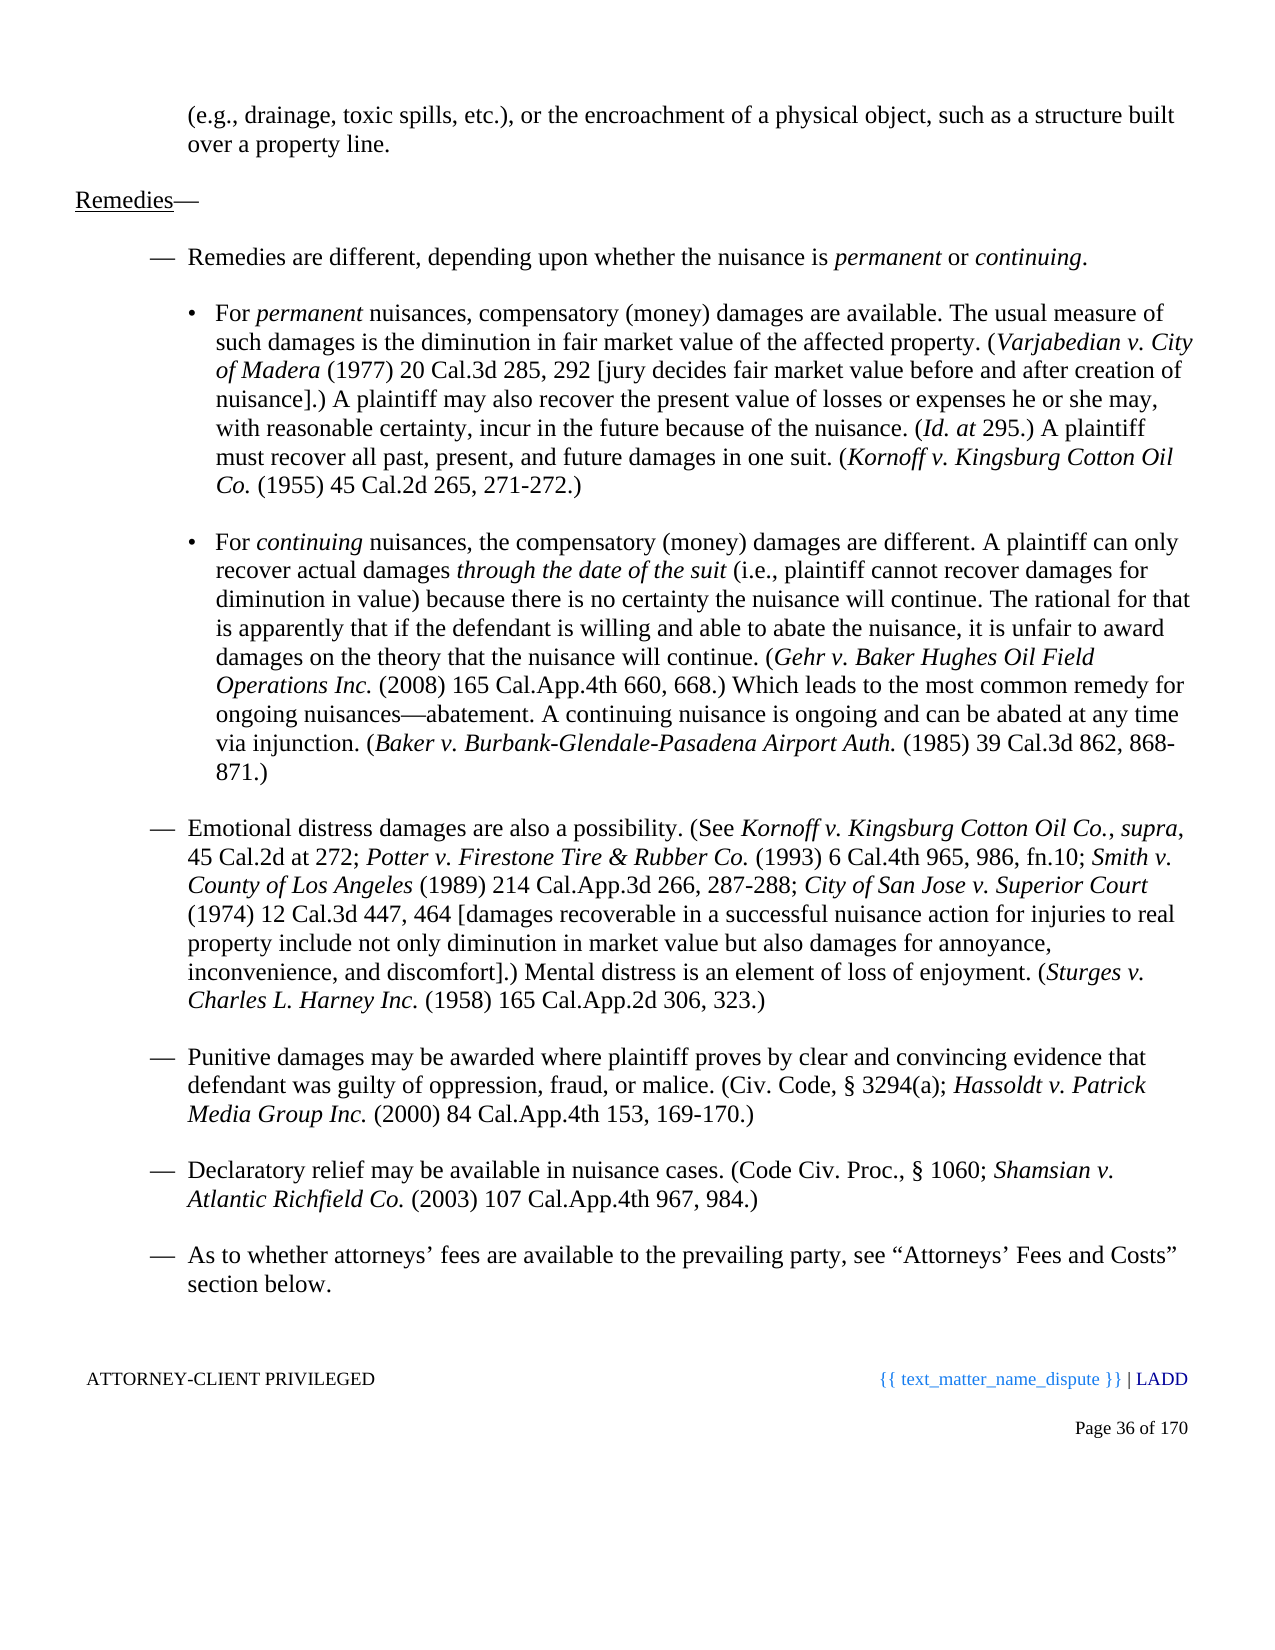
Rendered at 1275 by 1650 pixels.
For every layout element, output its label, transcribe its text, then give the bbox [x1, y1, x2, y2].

text • For continuing nuisances, the compensatory (money) damages are different. A plaintiff can only recover actual damages through the date of the suit (i.e., plaintiff cannot recover damages for diminution in value) because there is no certainty the nuisance will continue. The rational for that is apparently that if the defendant is willing and able to abate the nuisance, it is unfair to award damages on the theory that the nuisance will continue. (Gehr v. Baker Hughes Oil Field Operations Inc. (2008) 165 Cal.App.4th 660, 668.) Which leads to the most common remedy for ongoing nuisances—abatement. A continuing nuisance is ongoing and can be abated at any time via injunction. (Baker v. Burbank-Glendale-Pasadena Airport Auth. (1985) 39 Cal.3d 862, 868-871.) [187, 527, 1200, 786]
text — As to whether attorneys’ fees are available to the prevailing party, see “Attorneys’ Fees and Costs” section below. [150, 1241, 1200, 1298]
text Remedies— [75, 186, 1200, 214]
text — Declaratory relief may be available in nuisance cases. (Code Civ. Proc., § 1060; Shamsian v. Atlantic Richfield Co. (2003) 107 Cal.App.4th 967, 984.) [150, 1156, 1200, 1213]
text • For permanent nuisances, compensatory (money) damages are available. The usual measure of such damages is the diminution in fair market value of the affected property. (Varjabedian v. City of Madera (1977) 20 Cal.3d 285, 292 [jury decides fair market value before and after creation of nuisance].) A plaintiff may also recover the present value of losses or expenses he or she may, with reasonable certainty, incur in the future because of the nuisance. (Id. at 295.) A plaintiff must recover all past, present, and future damages in one suit. (Kornoff v. Kingsburg Cotton Oil Co. (1955) 45 Cal.2d 265, 271-272.) [187, 298, 1200, 499]
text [150, 101, 1200, 158]
text — Punitive damages may be awarded where plaintiff proves by clear and convincing evidence that defendant was guilty of oppression, fraud, or malice. (Civ. Code, § 3294(a); Hassoldt v. Patrick Media Group Inc. (2000) 84 Cal.App.4th 153, 169-170.) [150, 1042, 1200, 1128]
text — Remedies are different, depending upon whether the nuisance is permanent or continuing. [150, 242, 1200, 271]
text — Emotional distress damages are also a possibility. (See Kornoff v. Kingsburg Cotton Oil Co., supra, 45 Cal.2d at 272; Potter v. Firestone Tire & Rubber Co. (1993) 6 Cal.4th 965, 986, fn.10; Smith v. County of Los Angeles (1989) 214 Cal.App.3d 266, 287-288; City of San Jose v. Superior Court (1974) 12 Cal.3d 447, 464 [damages recoverable in a successful nuisance action for injuries to real property include not only diminution in market value but also damages for annoyance, inconvenience, and discomfort].) Mental distress is an element of loss of enjoyment. (Sturges v. Charles L. Harney Inc. (1958) 165 Cal.App.2d 306, 323.) [150, 813, 1200, 1014]
